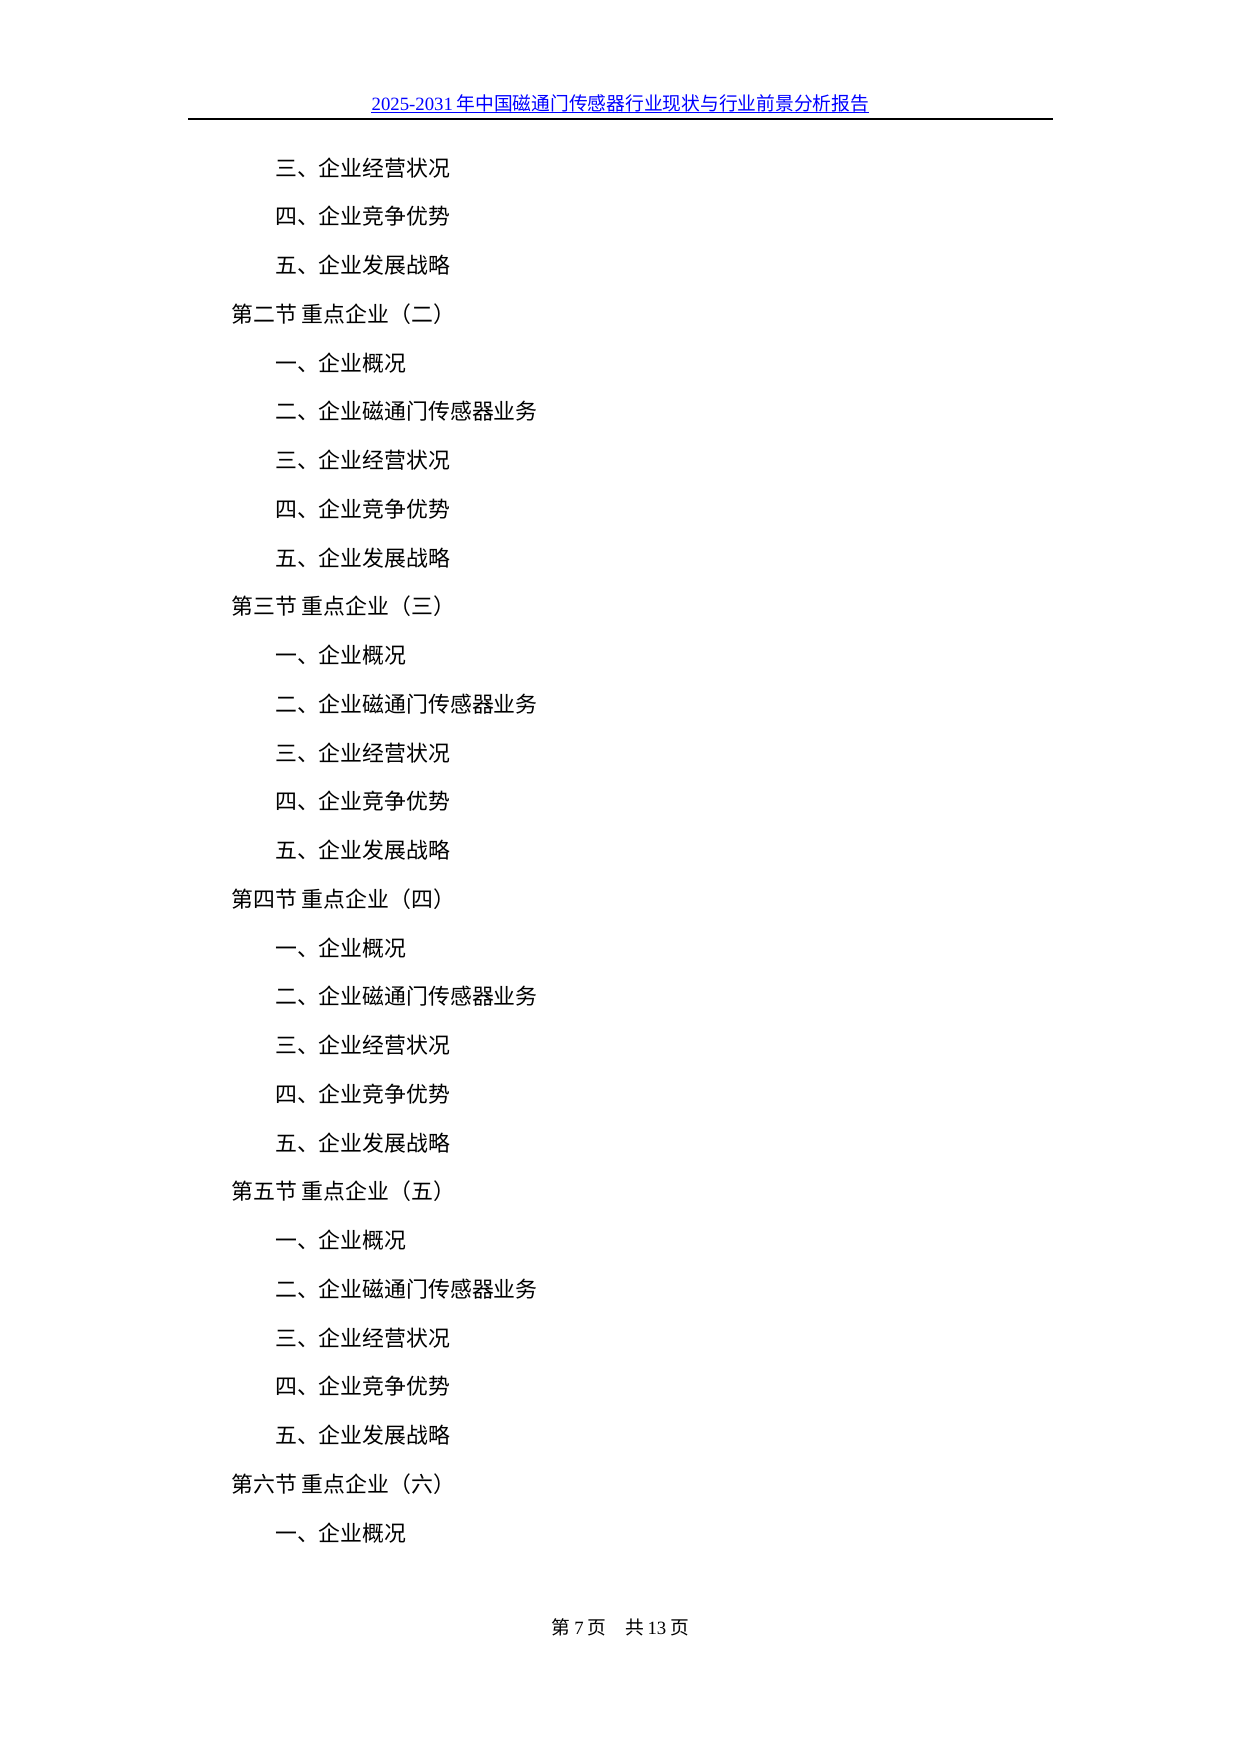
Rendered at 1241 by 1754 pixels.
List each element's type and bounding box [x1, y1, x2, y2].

text [187, 150, 1053, 1548]
